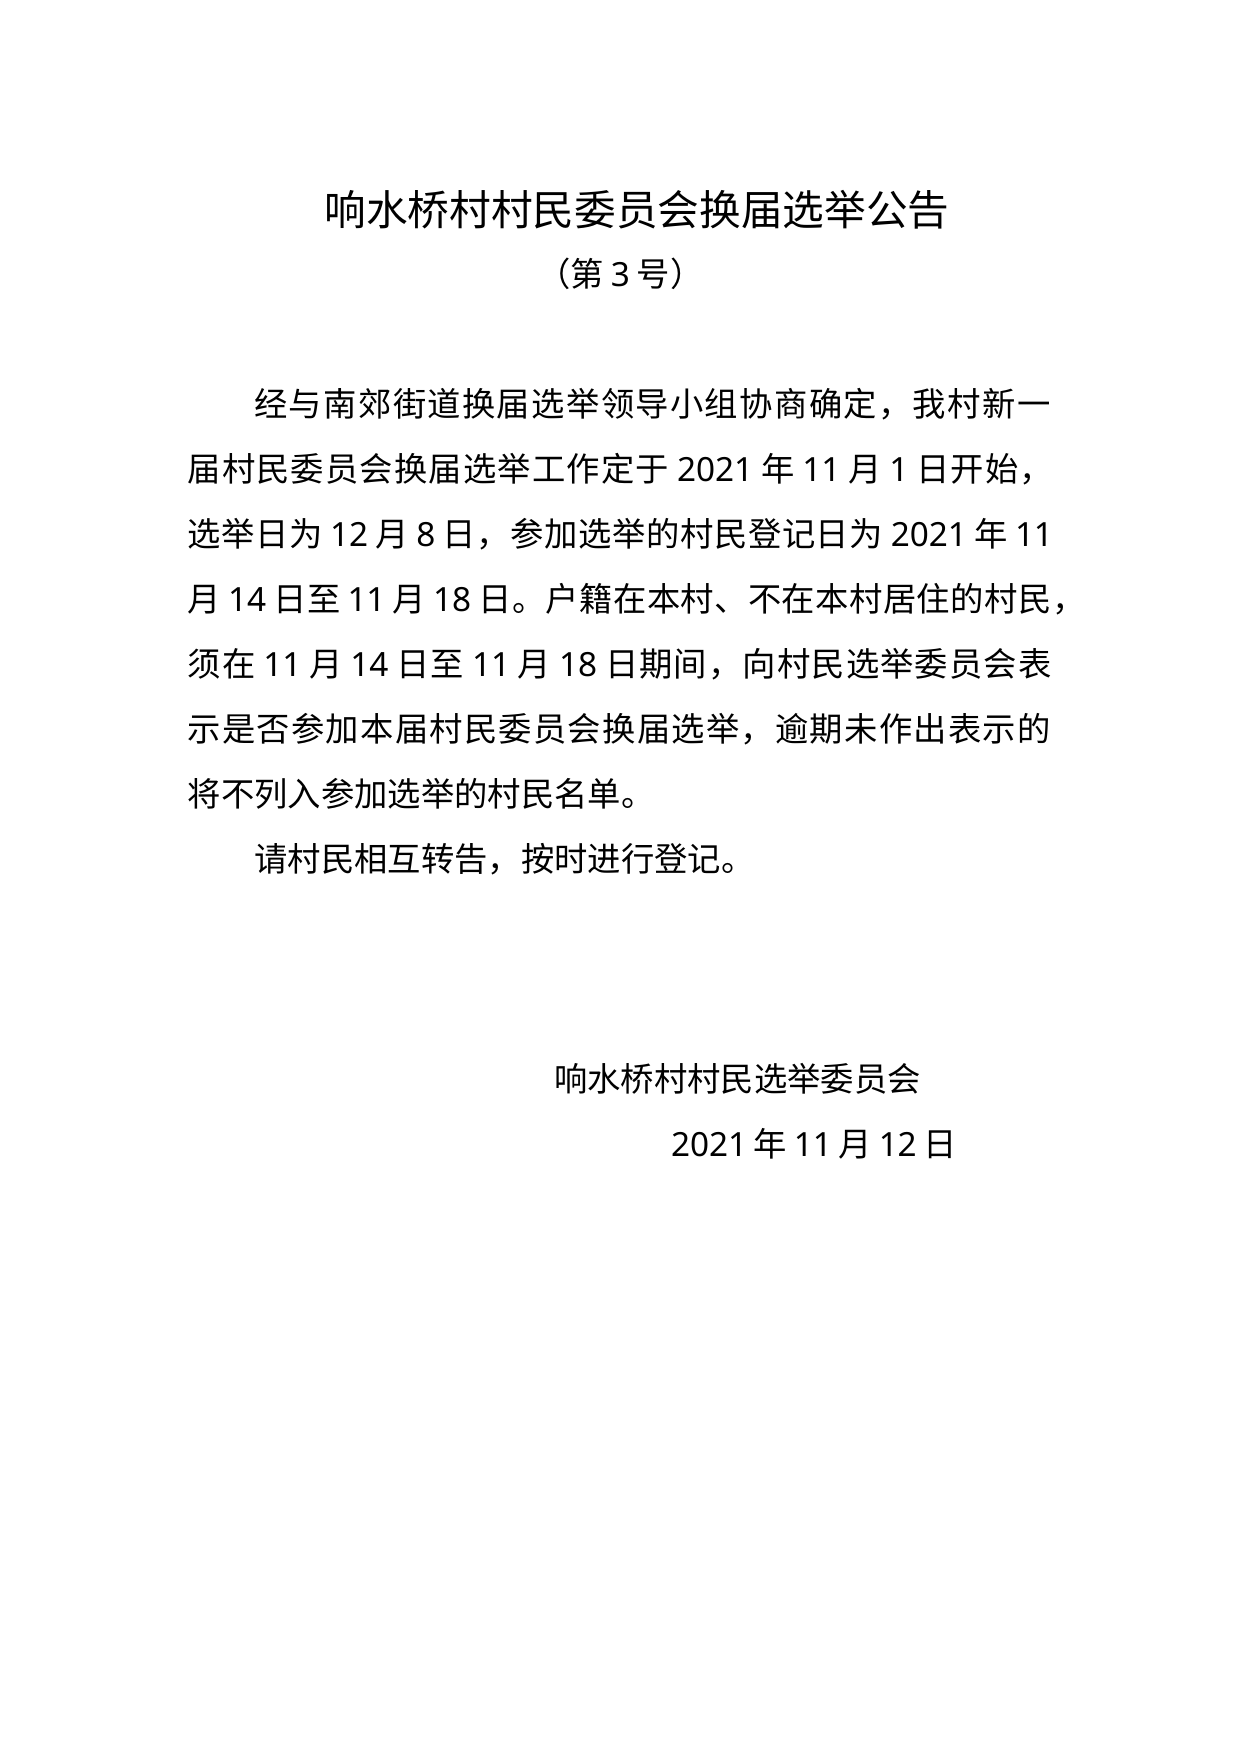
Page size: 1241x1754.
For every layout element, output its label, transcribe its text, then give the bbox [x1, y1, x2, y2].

text 经与南郊街道换届选举领导小组协商确定，我村新一届村民委员会换届选举工作定于2021年11月1日开始，选举日为12月8日，参加选举的村民登记日为2021年11月14日至11月18日。户籍在本村、不在本村居住的村民，须在11月14日至11月18日期间，向村民选举委员会表示是否参加本届村民委员会换届选举，逾期未作出表示的，将不列入参加选举的村民名单。 [187, 369, 1053, 824]
text 响水桥村村民委员会换届选举公告 [187, 174, 1053, 239]
text 2021年11月12日 [187, 1109, 1053, 1174]
text 响水桥村村民选举委员会 [187, 1044, 1053, 1109]
text 请村民相互转告，按时进行登记。 [187, 824, 1053, 889]
text （第3号） [187, 239, 1053, 304]
